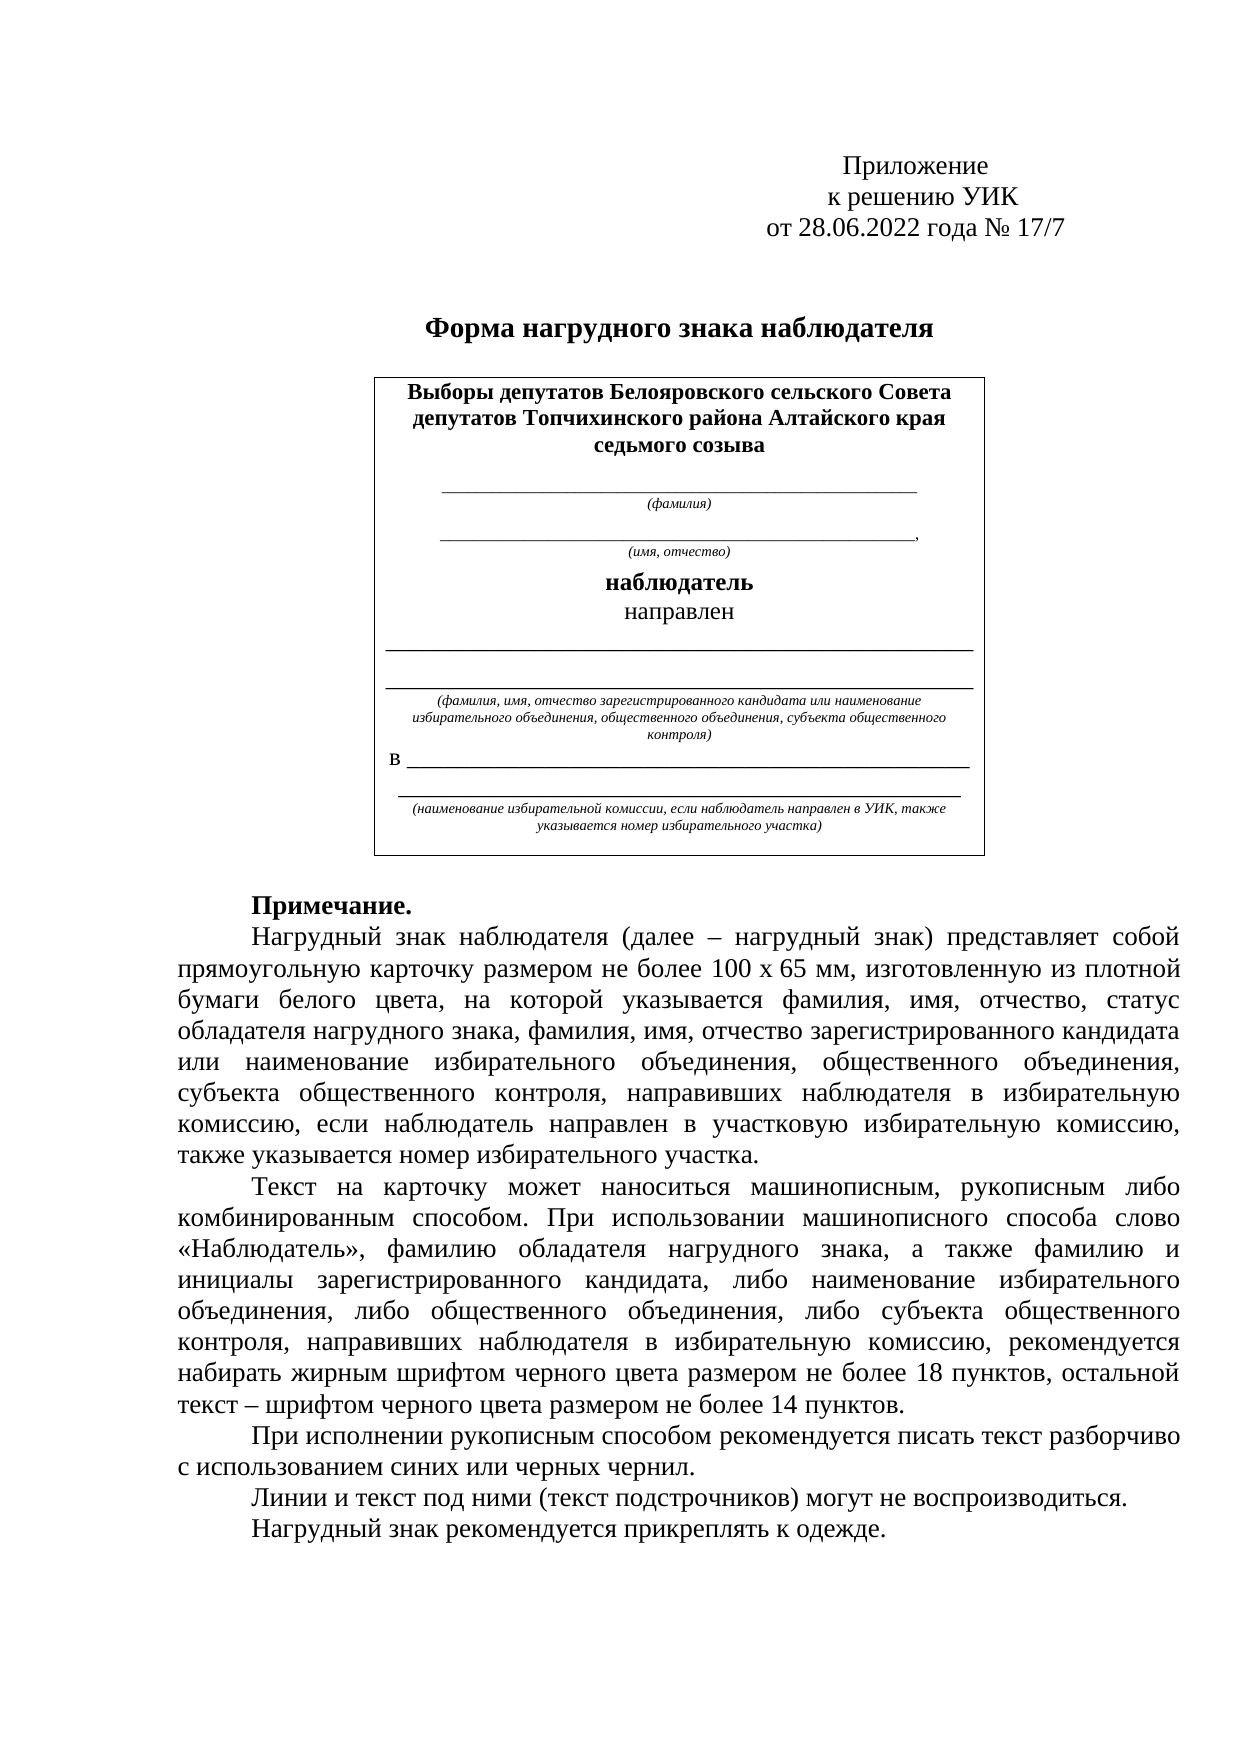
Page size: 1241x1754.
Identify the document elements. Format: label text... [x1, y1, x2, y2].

text от 28.06.2022 года № 17/7 [650, 212, 1181, 243]
table_header Выборы депутатов Белояровского сельского Совета депутатов Топчихинского района Алтайского края седьмого созыва _________________________________________________________ (фамилия) _________________________________________________________, (имя, отчество) наблюдатель направлен _______________________________________________ _______________________________________________ (фамилия, имя, отчество зарегистрированного кандидата или наименование избирательного объединения, общественного объединения, субъекта общественного контроля) в _____________________________________________ _____________________________________________ (наименование избирательной комиссии, если наблюдатель направлен в УИК, также указывается номер избирательного участка) [375, 378, 984, 855]
text Форма нагрудного знака наблюдателя [177, 310, 1181, 343]
text Нагрудный знак наблюдателя (далее – нагрудный знак) представляет собой прямоугольную карточку размером не более 100 x , изготовленную из плотной бумаги белого цвета, на которой указывается фамилия, имя, отчество, статус обладателя нагрудного знака, фамилия, имя, отчество зарегистрированного кандидата или наименование избирательного объединения, общественного объединения, субъекта общественного контроля, направивших наблюдателя в избирательную комиссию, если наблюдатель направлен в участковую избирательную комиссию, также указывается номер избирательного участка. [177, 921, 1181, 1170]
text Нагрудный знак рекомендуется прикреплять к одежде. [177, 1512, 1181, 1543]
text Примечание. [177, 889, 1181, 921]
text Приложение [650, 149, 1181, 180]
text Текст на карточку может наноситься машинописным, рукописным либо комбинированным способом. При использовании машинописного способа слово «Наблюдатель», фамилию обладателя нагрудного знака, а также фамилию и инициалы зарегистрированного кандидата, либо наименование избирательного объединения, либо общественного объединения, либо субъекта общественного контроля, направивших наблюдателя в избирательную комиссию, рекомендуется набирать жирным шрифтом черного цвета размером не более 18 пунктов, остальной текст – шрифтом черного цвета размером не более 14 пунктов. [177, 1170, 1181, 1419]
text к решению УИК [664, 180, 1181, 212]
text При исполнении рукописным способом рекомендуется писать текст разборчиво с использованием синих или черных чернил. [177, 1419, 1181, 1481]
text Линии и текст под ними (текст подстрочников) могут не воспроизводиться. [177, 1481, 1181, 1512]
